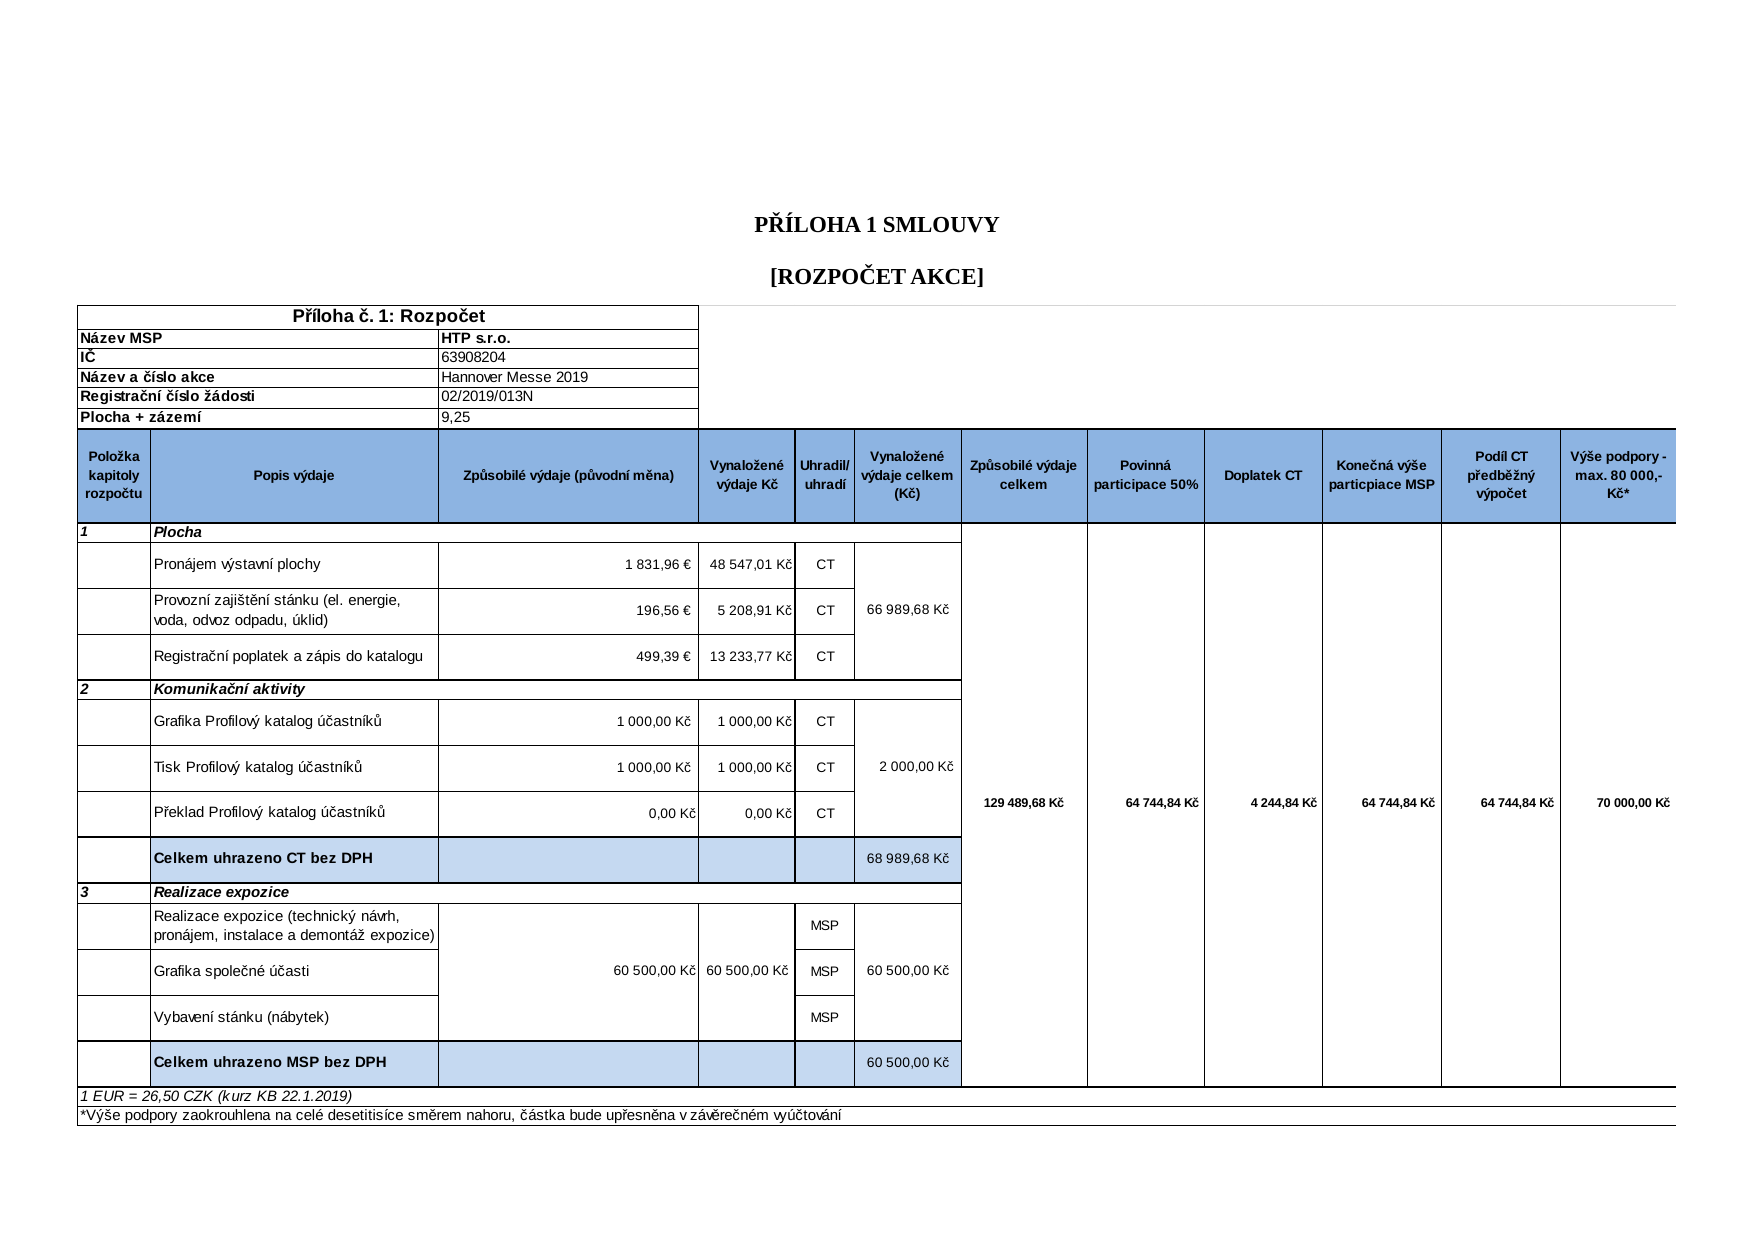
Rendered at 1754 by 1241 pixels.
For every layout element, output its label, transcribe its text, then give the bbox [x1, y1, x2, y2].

title [rozpočet akce] [148, 263, 1606, 289]
title PŘÍLOHA 1 smlouvy [148, 212, 1606, 238]
